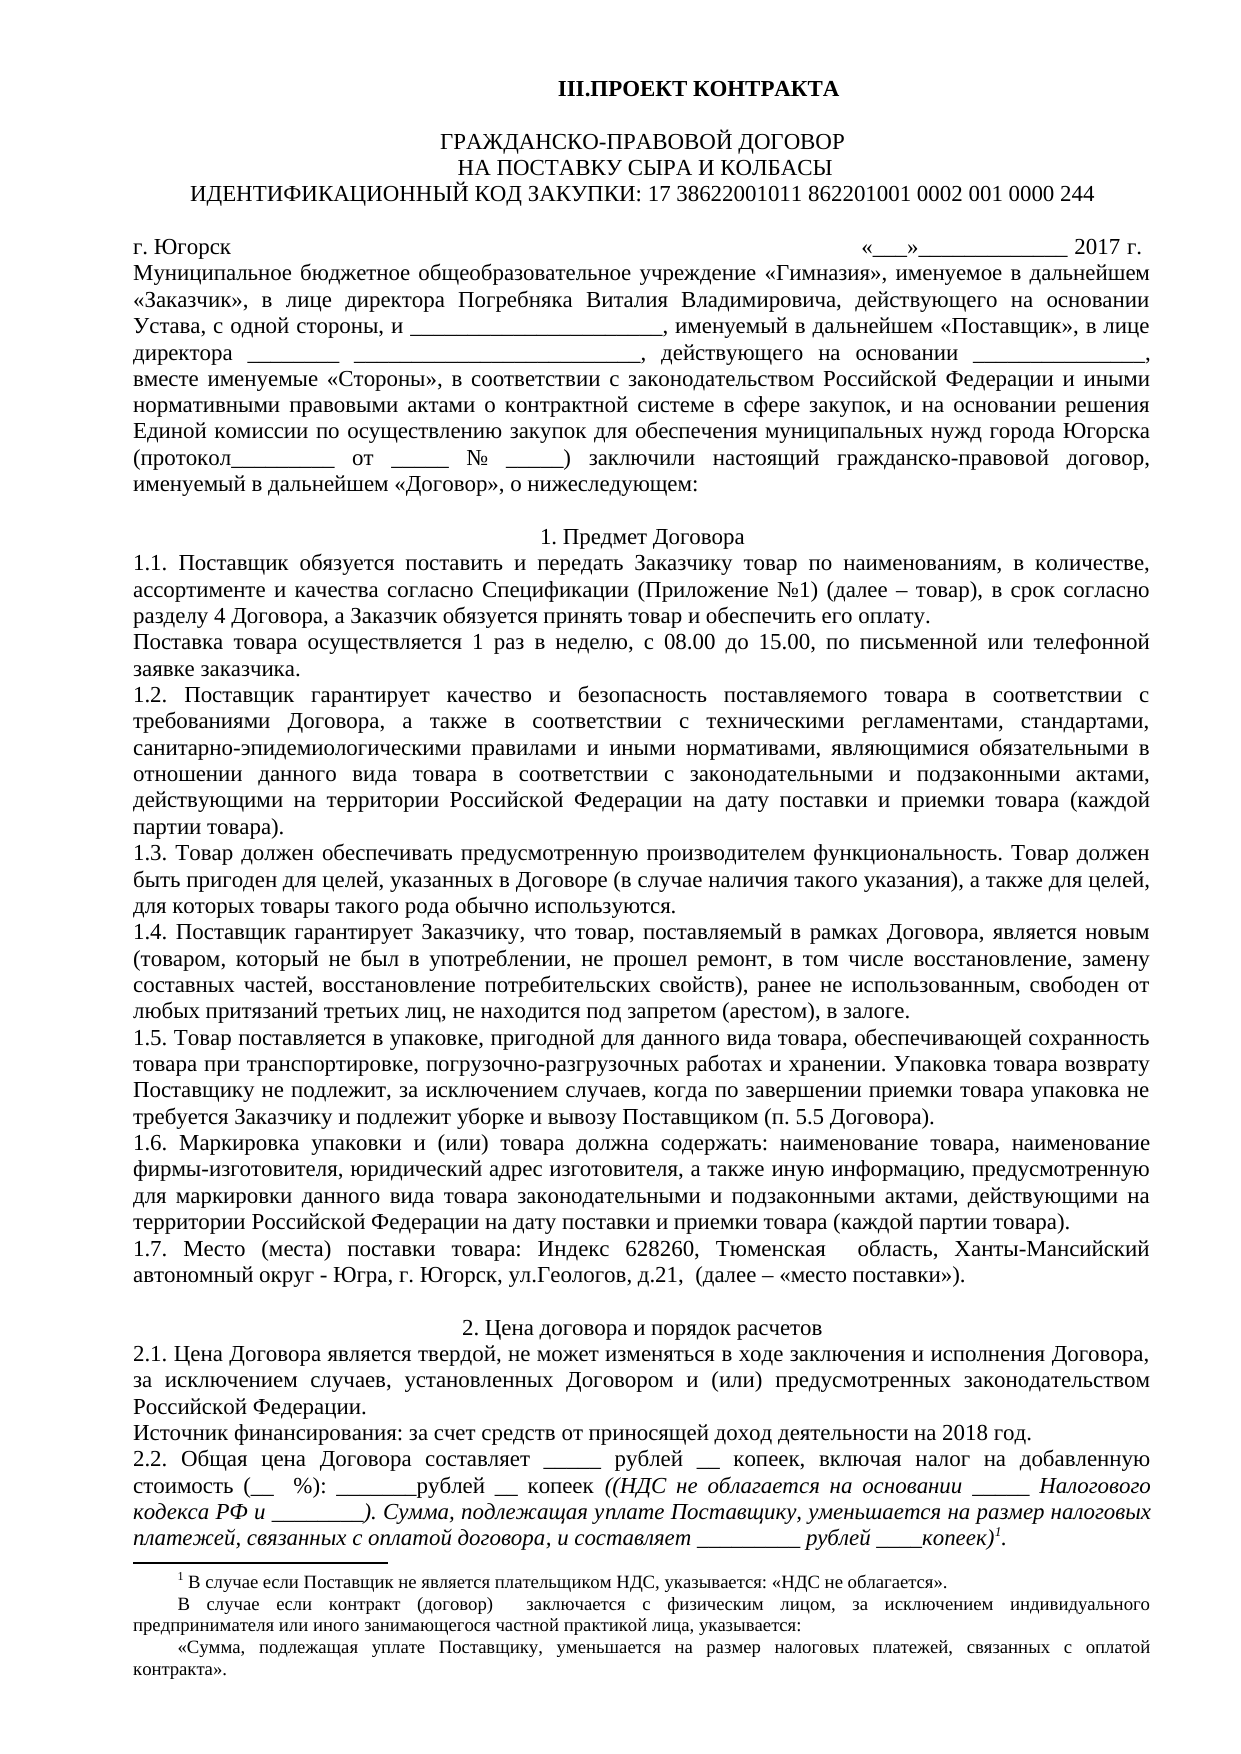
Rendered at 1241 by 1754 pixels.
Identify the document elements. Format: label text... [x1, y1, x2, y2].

text 1.4. Поставщик гарантирует Заказчику, что товар, поставляемый в рамках Договора, является новым (товаром, который не был в употреблении, не прошел ремонт, в том числе восстановление, замену составных частей, восстановление потребительских свойств), ранее не использованным, свободен от любых притязаний третьих лиц, не находится под запретом (арестом), в залоге. [133, 918, 1152, 1024]
text 1.2. Поставщик гарантирует качество и безопасность поставляемого товара в соответствии с требованиями Договора, а также в соответствии с техническими регламентами, стандартами, санитарно-эпидемиологическими правилами и иными нормативами, являющимися обязательными в отношении данного вида товара в соответствии с законодательными и подзаконными актами, действующими на территории Российской Федерации на дату поставки и приемки товара (каждой партии товара). [133, 681, 1152, 839]
text 2.1. Цена Договора является твердой, не может изменяться в ходе заключения и исполнения Договора, за исключением случаев, установленных Договором и (или) предусмотренных законодательством Российской Федерации. [133, 1340, 1152, 1419]
text 2. Цена договора и порядок расчетов [133, 1314, 1152, 1340]
text III.ПРОЕКТ КОНТРАКТА [245, 75, 1152, 101]
text 1.1. Поставщик обязуется поставить и передать Заказчику товар по наименованиям, в количестве, ассортименте и качества согласно Спецификации (Приложение №1) (далее – товар), в срок согласно разделу 4 Договора, а Заказчик обязуется принять товар и обеспечить его оплату. [133, 549, 1152, 628]
text 1. Предмет Договора [133, 523, 1152, 549]
text 2.2. Общая цена Договора составляет _____ рублей __ копеек, включая налог на добавленную стоимость (__ %): _______рублей __ копеек ((НДС не облагается на основании _____ Налогового кодекса РФ и ________). Сумма, подлежащая уплате Поставщику, уменьшается на размер налоговых платежей, связанных с оплатой договора, и составляет _________ рублей ____копеек). [133, 1445, 1152, 1551]
text Источник финансирования: за счет средств от приносящей доход деятельности на 2018 год. [133, 1419, 1152, 1445]
text 1.7. Место (места) поставки товара: Индекс 628260, Тюменская область, Ханты-Мансийский автономный округ - Югра, г. Югорск, ул.Геологов, д.21, (далее – «место поставки»). [133, 1234, 1152, 1287]
text Идентификационный код закупки: 17 38622001011 862201001 0002 001 0000 244 [133, 180, 1152, 207]
text 1.6. Маркировка упаковки и (или) товара должна содержать: наименование товара, наименование фирмы-изготовителя, юридический адрес изготовителя, а также иную информацию, предусмотренную для маркировки данного вида товара законодательными и подзаконными актами, действующими на территории Российской Федерации на дату поставки и приемки товара (каждой партии товара). [133, 1129, 1152, 1234]
text ГРАЖДАНСКО-ПРАВОВОЙ ДОГОВОР [133, 128, 1152, 154]
text Поставка товара осуществляется 1 раз в неделю, с 08.00 до 15.00, по письменной или телефонной заявке заказчика. [133, 628, 1152, 681]
text г. Югорск «___»_____________ 2017 г. Муниципальное бюджетное общеобразовательное учреждение «Гимназия», именуемое в дальнейшем «Заказчик», в лице директора Погребняка Виталия Владимировича, действующего на основании Устава, с одной стороны, и ______________________, именуемый в дальнейшем «Поставщик», в лице директора ________ _________________________, действующего на основании _______________, вместе именуемые «Стороны», в соответствии с законодательством Российской Федерации и иными нормативными правовыми актами о контрактной системе в сфере закупок, и на основании решения Единой комиссии по осуществлению закупок для обеспечения муниципальных нужд города Югорска (протокол_________ от _____ № _____) заключили настоящий гражданско-правовой договор, именуемый в дальнейшем «Договор», о нижеследующем: [133, 233, 1152, 497]
text 1.5. Товар поставляется в упаковке, пригодной для данного вида товара, обеспечивающей сохранность товара при транспортировке, погрузочно-разгрузочных работах и хранении. Упаковка товара возврату Поставщику не подлежит, за исключением случаев, когда по завершении приемки товара упаковка не требуется Заказчику и подлежит уборке и вывозу Поставщиком (п. 5.5 Договора). [133, 1024, 1152, 1129]
text 1.3. Товар должен обеспечивать предусмотренную производителем функциональность. Товар должен быть пригоден для целей, указанных в Договоре (в случае наличия такого указания), а также для целей, для которых товары такого рода обычно используются. [133, 839, 1152, 918]
text на поставку сыра и колбасы [133, 154, 1152, 180]
